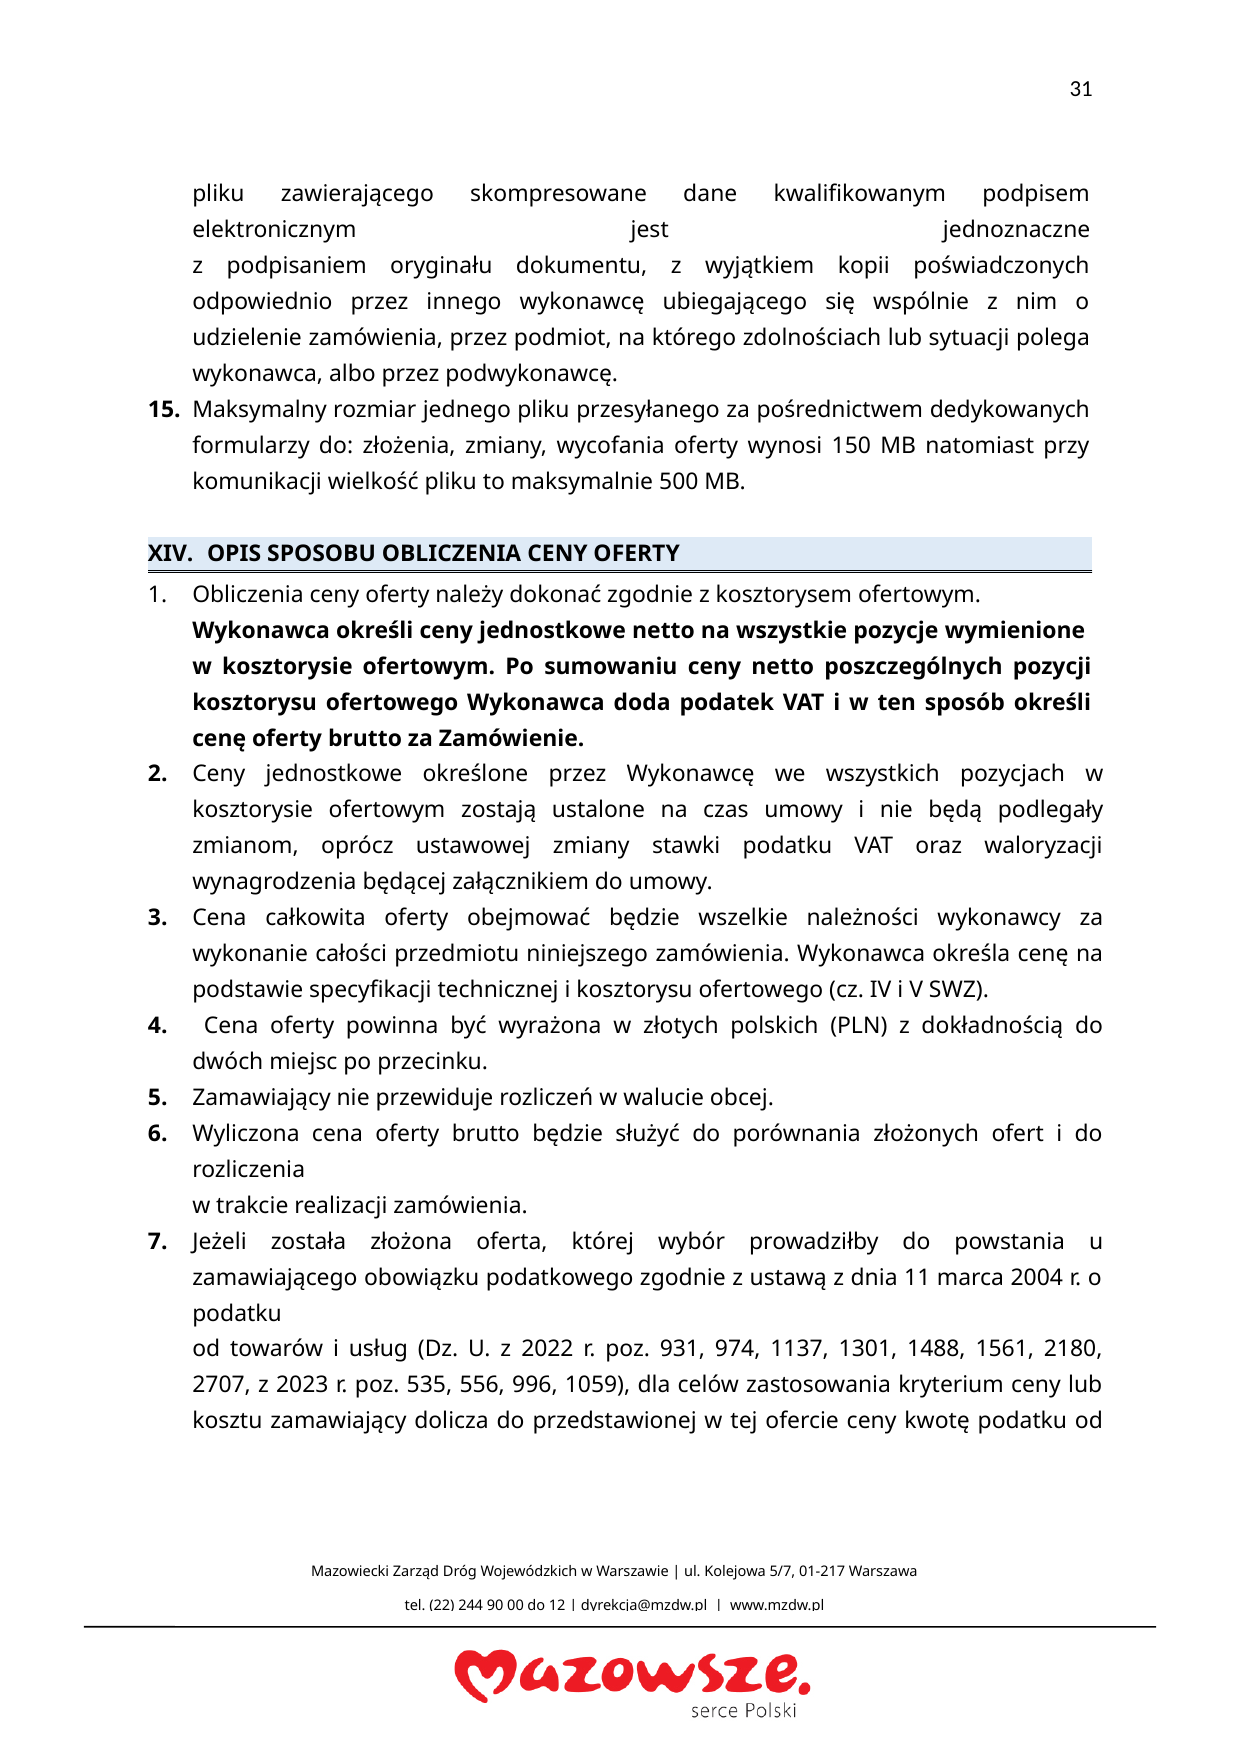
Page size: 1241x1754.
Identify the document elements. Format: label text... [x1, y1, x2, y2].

list Ceny jednostkowe określone przez Wykonawcę we wszystkich pozycjach w kosztorysie ofertowym zostają ustalone na czas umowy i nie będą podlegały zmianom, oprócz ustawowej zmiany stawki podatku VAT oraz waloryzacji wynagrodzenia będącej załącznikiem do umowy. [148, 757, 1104, 896]
text XIV. OPIS SPOSOBU OBLICZENIA CENY OFERTY [148, 537, 1092, 570]
list Obliczenia ceny oferty należy dokonać zgodnie z kosztorysem ofertowym. [148, 578, 1092, 609]
list Wyliczona cena oferty brutto będzie służyć do porównania złożonych ofert i do rozliczenia w trakcie realizacji zamówienia. [148, 1117, 1104, 1220]
text Wykonawca określi ceny jednostkowe netto na wszystkie pozycje wymienione w kosztorysie ofertowym. Po sumowaniu ceny netto poszczególnych pozycji kosztorysu ofertowego Wykonawca doda podatek VAT i w ten sposób określi cenę oferty brutto za Zamówienie. [192, 614, 1092, 753]
picture [0, 1608, 1241, 1754]
list Zamawiający nie przewiduje rozliczeń w walucie obcej. [148, 1081, 1104, 1112]
list Maksymalny rozmiar jednego pliku przesyłanego za pośrednictwem dedykowanych formularzy do: złożenia, zmiany, wycofania oferty wynosi 150 MB natomiast przy komunikacji wielkość pliku to maksymalnie 500 MB. [148, 393, 1090, 496]
list Cena całkowita oferty obejmować będzie wszelkie należności wykonawcy za wykonanie całości przedmiotu niniejszego zamówienia. Wykonawca określa cenę na podstawie specyfikacji technicznej i kosztorysu ofertowego (cz. IV i V SWZ). [148, 901, 1104, 1004]
list Cena oferty powinna być wyrażona w złotych polskich (PLN) z dokładnością do dwóch miejsc po przecinku. [148, 1009, 1104, 1076]
